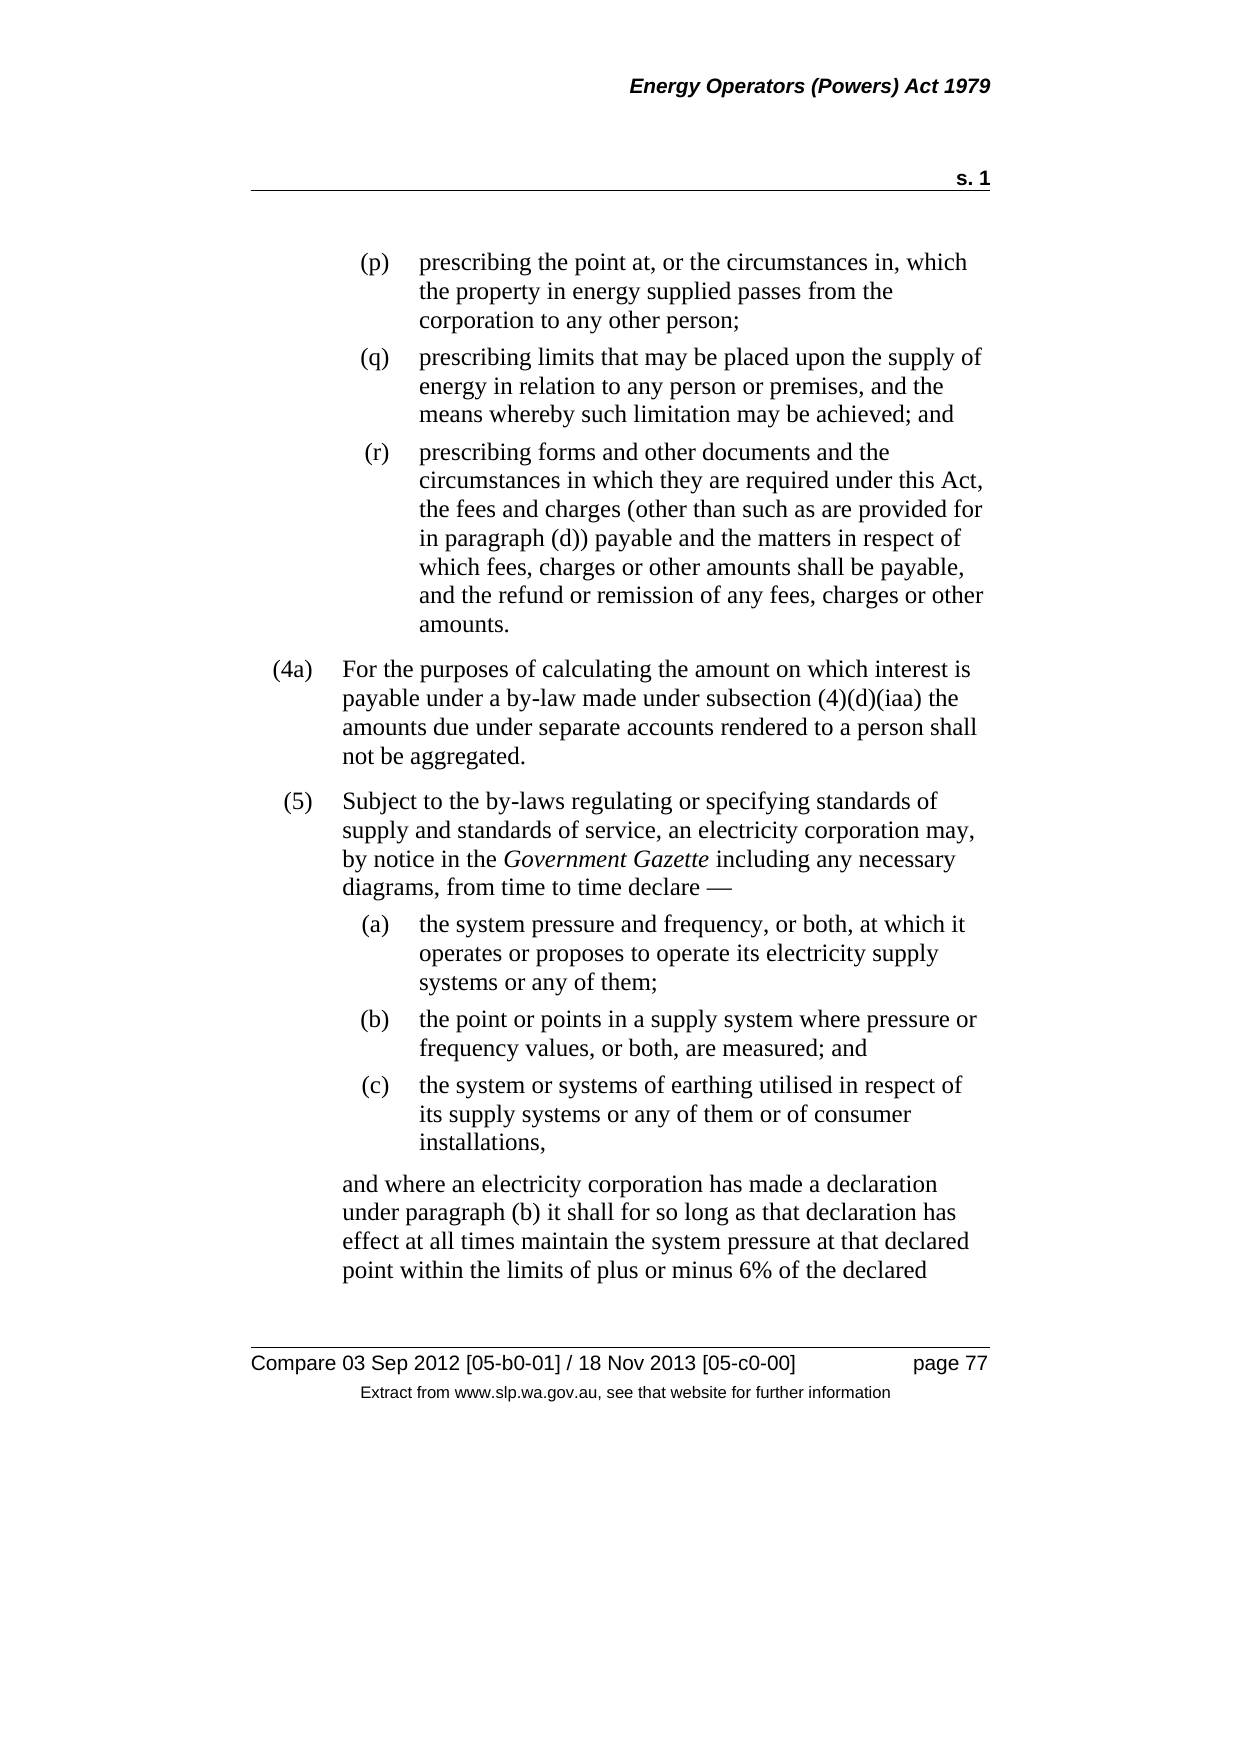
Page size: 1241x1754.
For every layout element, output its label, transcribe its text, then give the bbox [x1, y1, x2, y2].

text (5) Subject to the by-laws regulating or specifying standards of supply and standards of service, an electricity corporation may, by notice in the Government Gazette including any necessary diagrams, from time to time declare — [251, 786, 990, 901]
text (p) prescribing the point at, or the circumstances in, which the property in energy supplied passes from the corporation to any other person; [251, 247, 990, 334]
text (b) the point or points in a supply system where pressure or frequency values, or both, are measured; and [251, 1004, 990, 1062]
text (c) the system or systems of earthing utilised in respect of its supply systems or any of them or of consumer installations, [251, 1070, 990, 1156]
text (q) prescribing limits that may be placed upon the supply of energy in relation to any person or premises, and the means whereby such limitation may be achieved; and [251, 342, 990, 428]
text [251, 1169, 990, 1284]
text (a) the system pressure and frequency, or both, at which it operates or proposes to operate its electricity supply systems or any of them; [251, 909, 990, 996]
text (r) prescribing forms and other documents and the circumstances in which they are required under this Act, the fees and charges (other than such as are provided for in paragraph (d)) payable and the matters in respect of which fees, charges or other amounts shall be payable, and the refund or remission of any fees, charges or other amounts. [251, 437, 990, 638]
text (4a) For the purposes of calculating the amount on which interest is payable under a by-law made under subsection (4)(d)(iaa) the amounts due under separate accounts rendered to a person shall not be aggregated. [251, 654, 990, 769]
